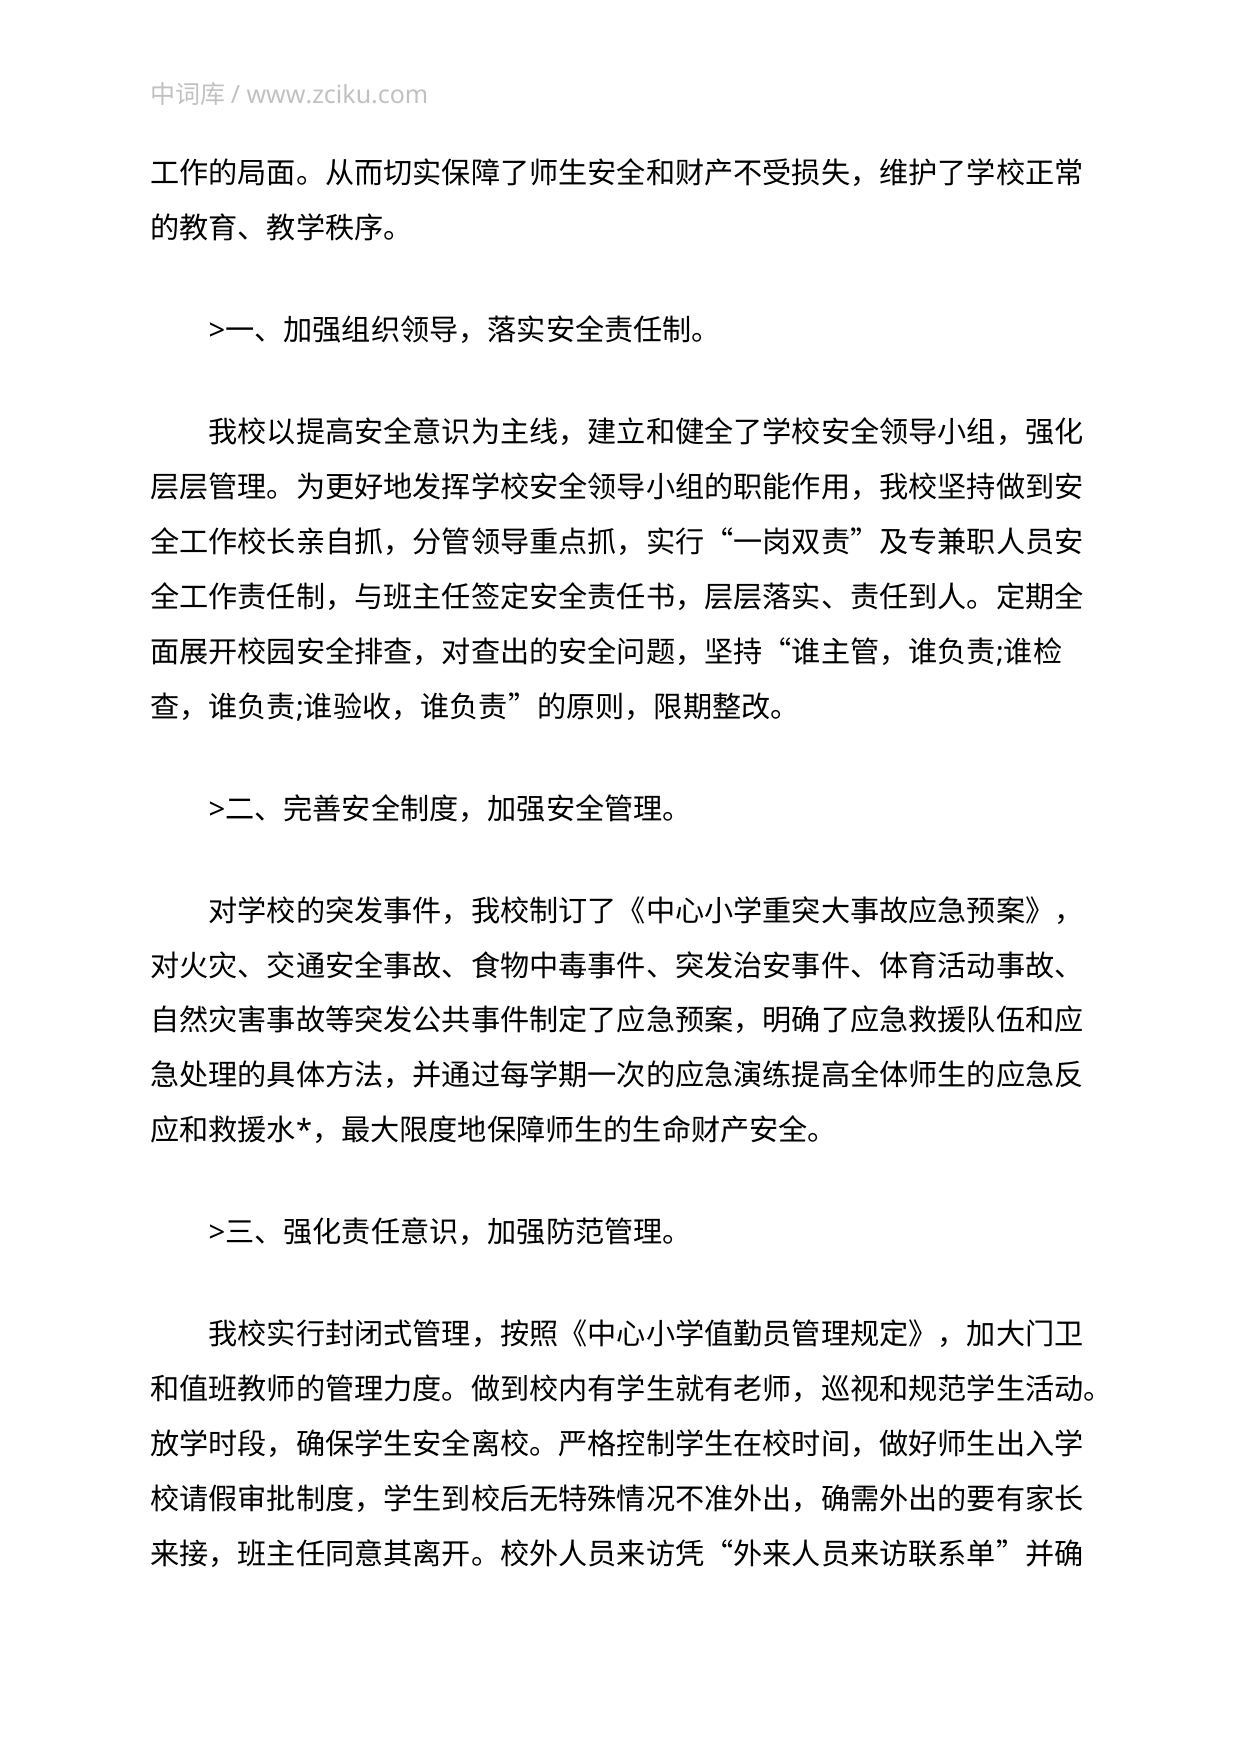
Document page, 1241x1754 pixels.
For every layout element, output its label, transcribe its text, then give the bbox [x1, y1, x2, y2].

text >一、加强组织领导，落实安全责任制。 [150, 307, 1090, 349]
text >三、强化责任意识，加强防范管理。 [150, 1209, 1090, 1251]
text >二、完善安全制度，加强安全管理。 [150, 785, 1090, 828]
text 对学校的突发事件，我校制订了《中心小学重突大事故应急预案》，对火灾、交通安全事故、食物中毒事件、突发治安事件、体育活动事故、自然灾害事故等突发公共事件制定了应急预案，明确了应急救援队伍和应急处理的具体方法，并通过每学期一次的应急演练提高全体师生的应急反应和救援水*，最大限度地保障师生的生命财产安全。 [150, 887, 1090, 1149]
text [150, 150, 1090, 247]
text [150, 1311, 1090, 1573]
text 我校以提高安全意识为主线，建立和健全了学校安全领导小组，强化层层管理。为更好地发挥学校安全领导小组的职能作用，我校坚持做到安全工作校长亲自抓，分管领导重点抓，实行“一岗双责”及专兼职人员安全工作责任制，与班主任签定安全责任书，层层落实、责任到人。定期全面展开校园安全排查，对查出的安全问题，坚持“谁主管，谁负责;谁检查，谁负责;谁验收，谁负责”的原则，限期整改。 [150, 409, 1090, 726]
